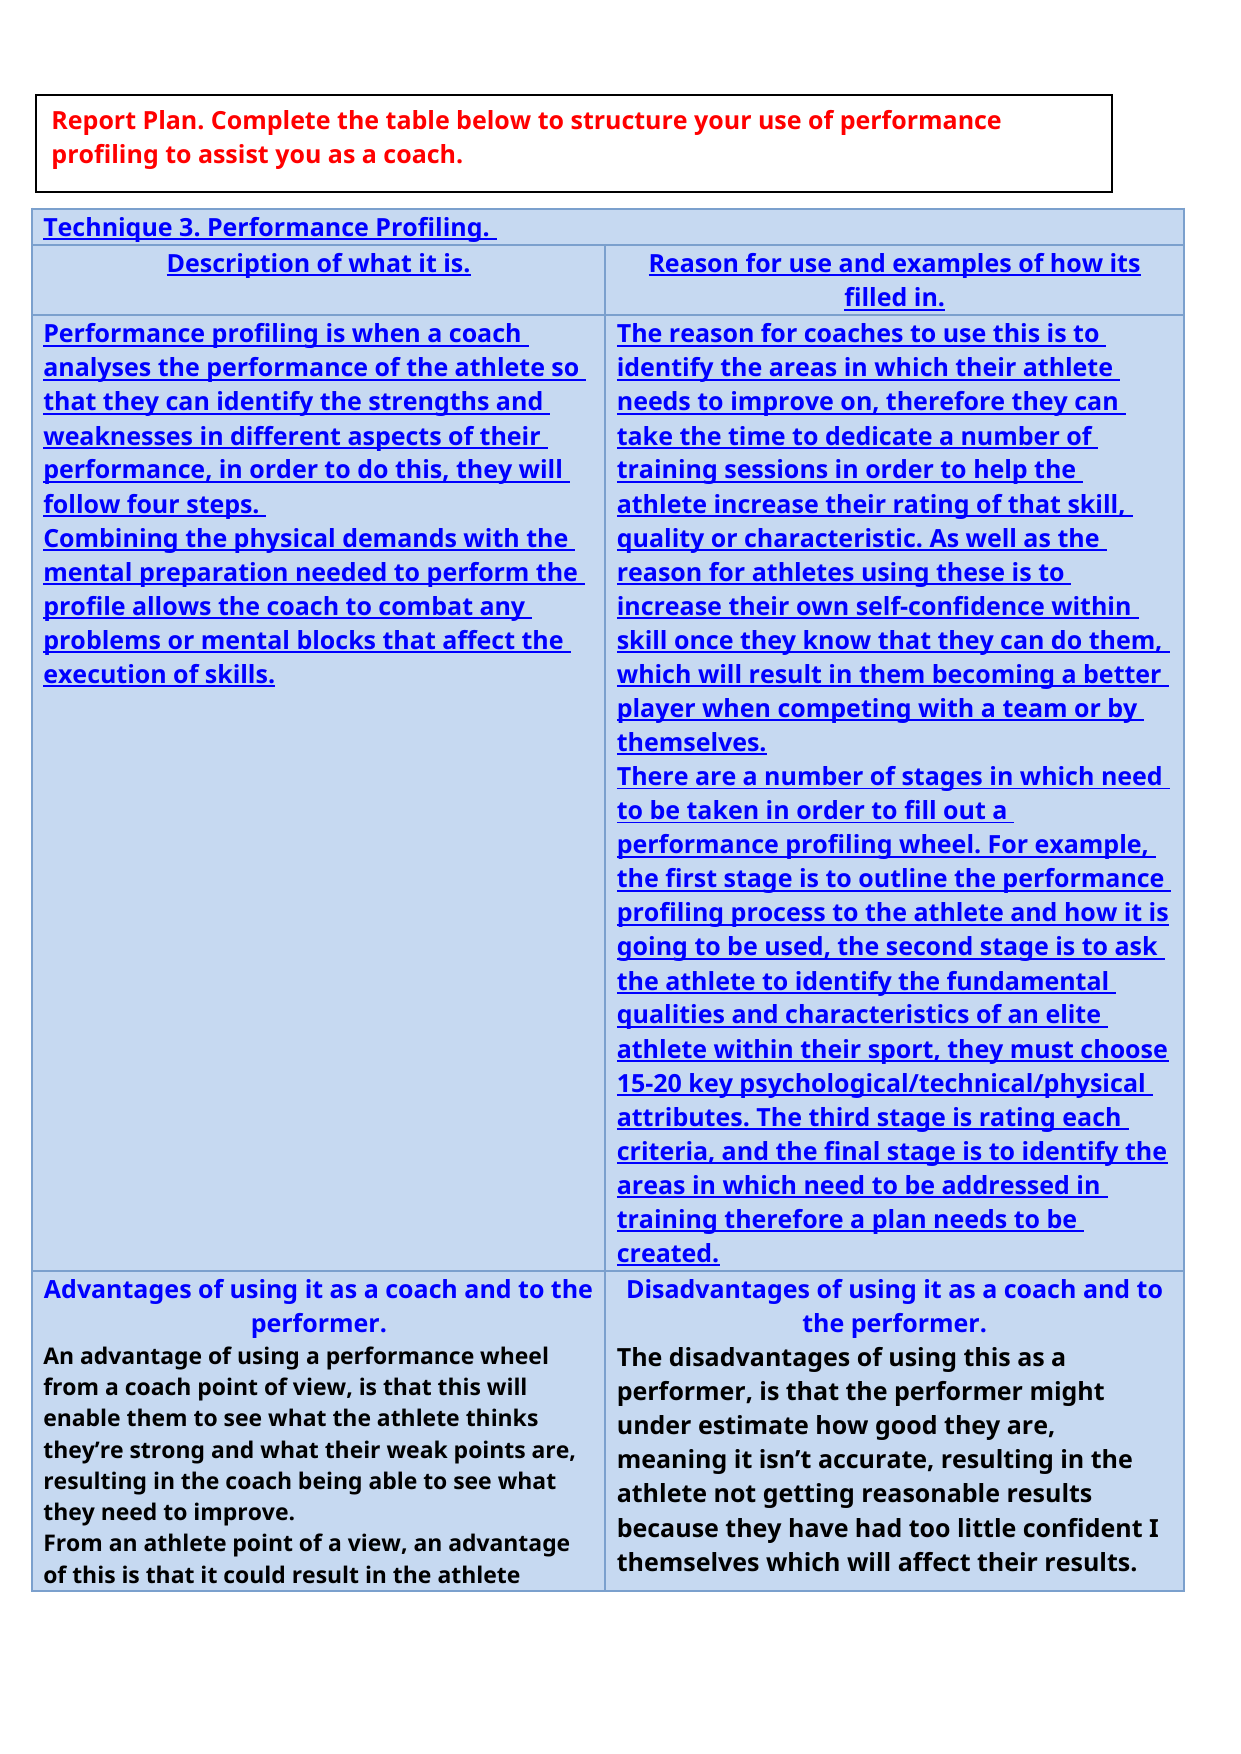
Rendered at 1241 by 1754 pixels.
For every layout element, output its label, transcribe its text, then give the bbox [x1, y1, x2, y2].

table_cell Performance profiling is when a coach analyses the performance of the athlete so that they can identify the strengths and weaknesses in different aspects of their performance, in order to do this, they will follow four steps. Combining the physical demands with the mental preparation needed to perform the profile allows the coach to combat any problems or mental blocks that affect the execution of skills. [33, 316, 604, 1270]
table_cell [606, 1272, 1183, 1590]
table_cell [33, 1272, 604, 1590]
table_cell The reason for coaches to use this is to identify the areas in which their athlete needs to improve on, therefore they can take the time to dedicate a number of training sessions in order to help the athlete increase their rating of that skill, quality or characteristic. As well as the reason for athletes using these is to increase their own self-confidence within skill once they know that they can do them, which will result in them becoming a better player when competing with a team or by themselves. There are a number of stages in which need to be taken in order to fill out a performance profiling wheel. For example, the first stage is to outline the performance profiling process to the athlete and how it is going to be used, the second stage is to ask the athlete to identify the fundamental qualities and characteristics of an elite athlete within their sport, they must choose 15-20 key psychological/technical/physical attributes. The third stage is rating each criteria, and the final stage is to identify the areas in which need to be addressed in training therefore a plan needs to be created. [606, 316, 1183, 1270]
table_cell Reason for use and examples of how its filled in. [606, 246, 1183, 314]
table_header Technique 3. Performance Profiling. [33, 210, 1183, 244]
table_cell Description of what it is. [33, 246, 604, 314]
